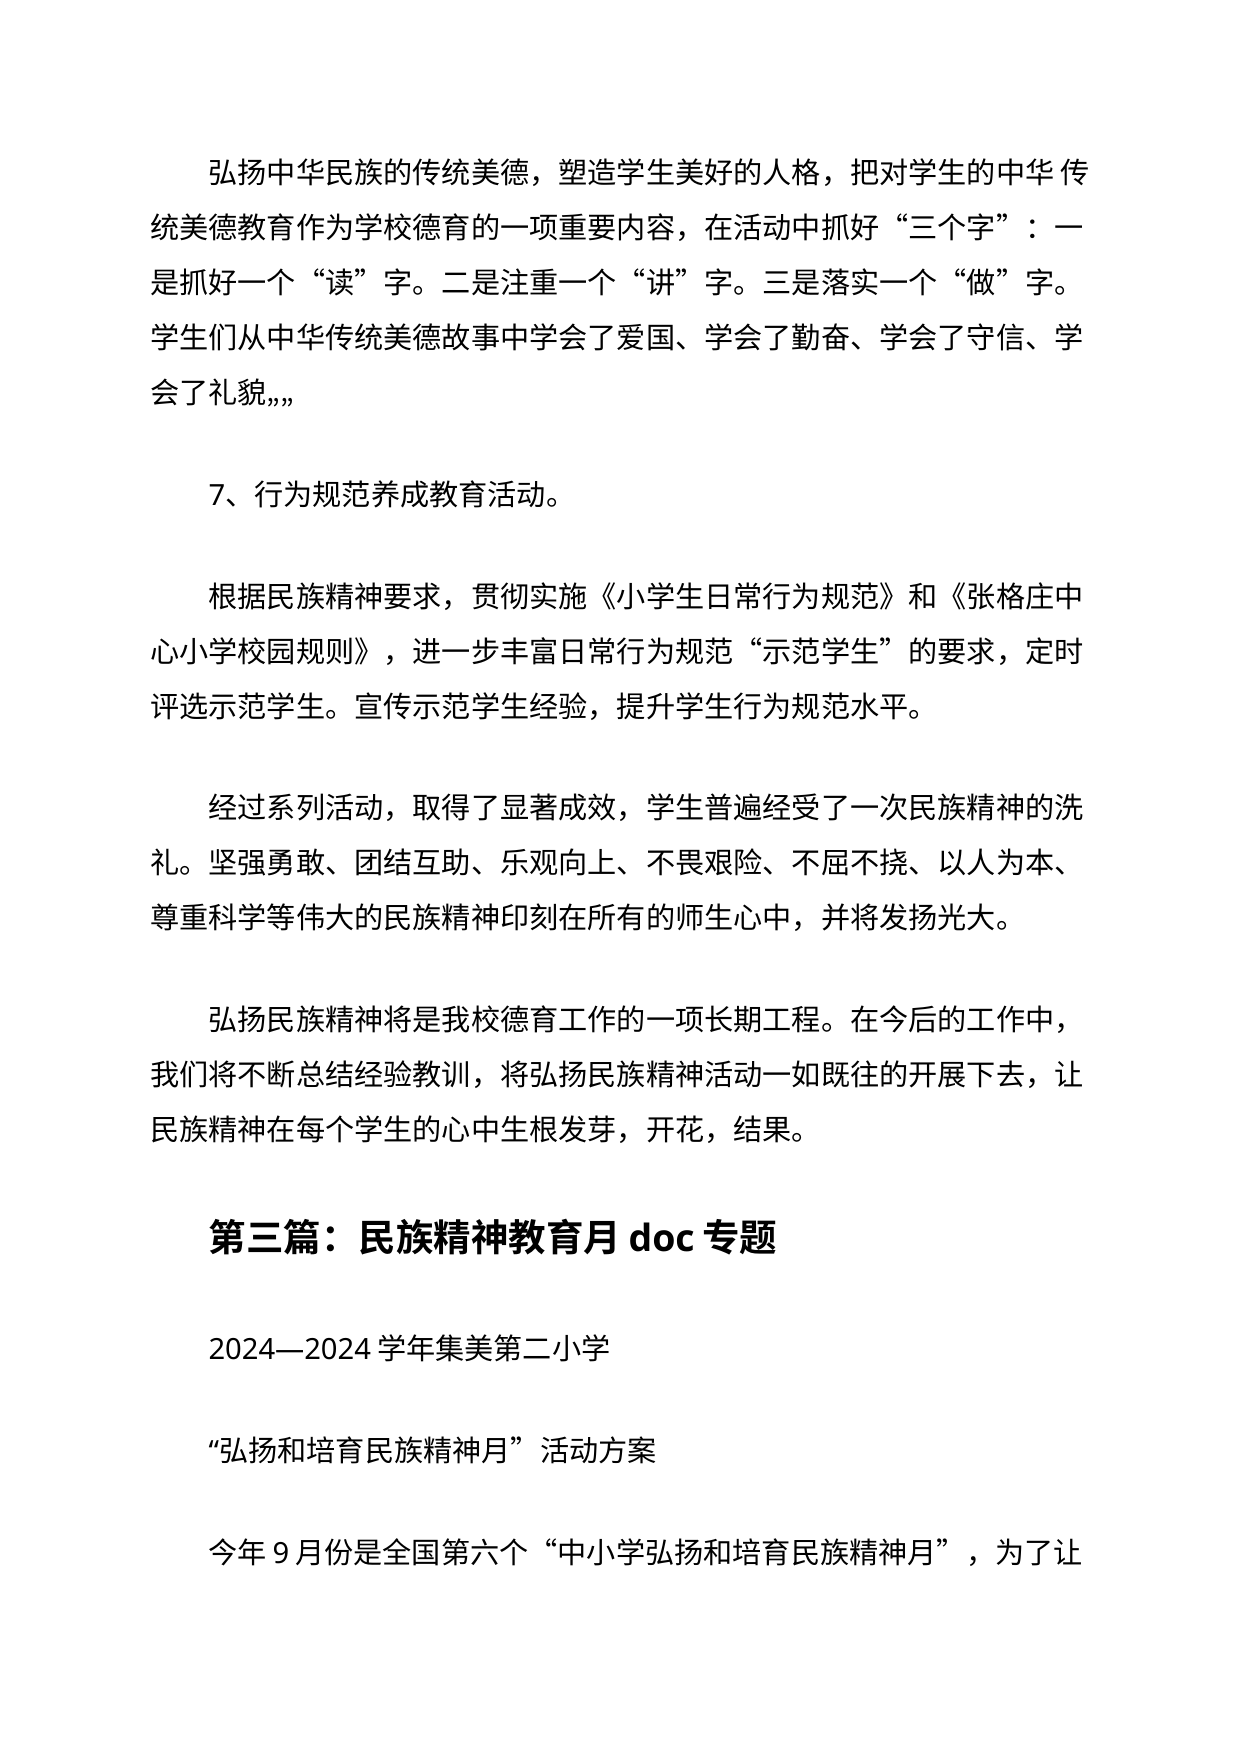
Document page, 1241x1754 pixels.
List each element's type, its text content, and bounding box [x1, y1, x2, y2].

text “弘扬和培育民族精神月”活动方案 [150, 1428, 1090, 1470]
text 弘扬中华民族的传统美德，塑造学生美好的人格，把对学生的中华 传统美德教育作为学校德育的一项重要内容，在活动中抓好“三个字”：一是抓好一个“读”字。二是注重一个“讲”字。三是落实一个“做”字。学生们从中华传统美德故事中学会了爱国、学会了勤奋、学会了守信、学会了礼貌„„ [150, 150, 1090, 412]
text 7、行为规范养成教育活动。 [150, 471, 1090, 514]
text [150, 1529, 1090, 1572]
text 经过系列活动，取得了显著成效，学生普遍经受了一次民族精神的洗礼。坚强勇敢、团结互助、乐观向上、不畏艰险、不屈不挠、以人为本、尊重科学等伟大的民族精神印刻在所有的师生心中，并将发扬光大。 [150, 785, 1090, 937]
text 2024—2024学年集美第二小学 [150, 1326, 1090, 1368]
text 第三篇：民族精神教育月doc专题 [150, 1208, 1090, 1262]
text 弘扬民族精神将是我校德育工作的一项长期工程。在今后的工作中，我们将不断总结经验教训，将弘扬民族精神活动一如既往的开展下去，让民族精神在每个学生的心中生根发芽，开花，结果。 [150, 996, 1090, 1148]
text 根据民族精神要求，贯彻实施《小学生日常行为规范》和《张格庄中心小学校园规则》，进一步丰富日常行为规范“示范学生”的要求，定时评选示范学生。宣传示范学生经验，提升学生行为规范水平。 [150, 573, 1090, 725]
